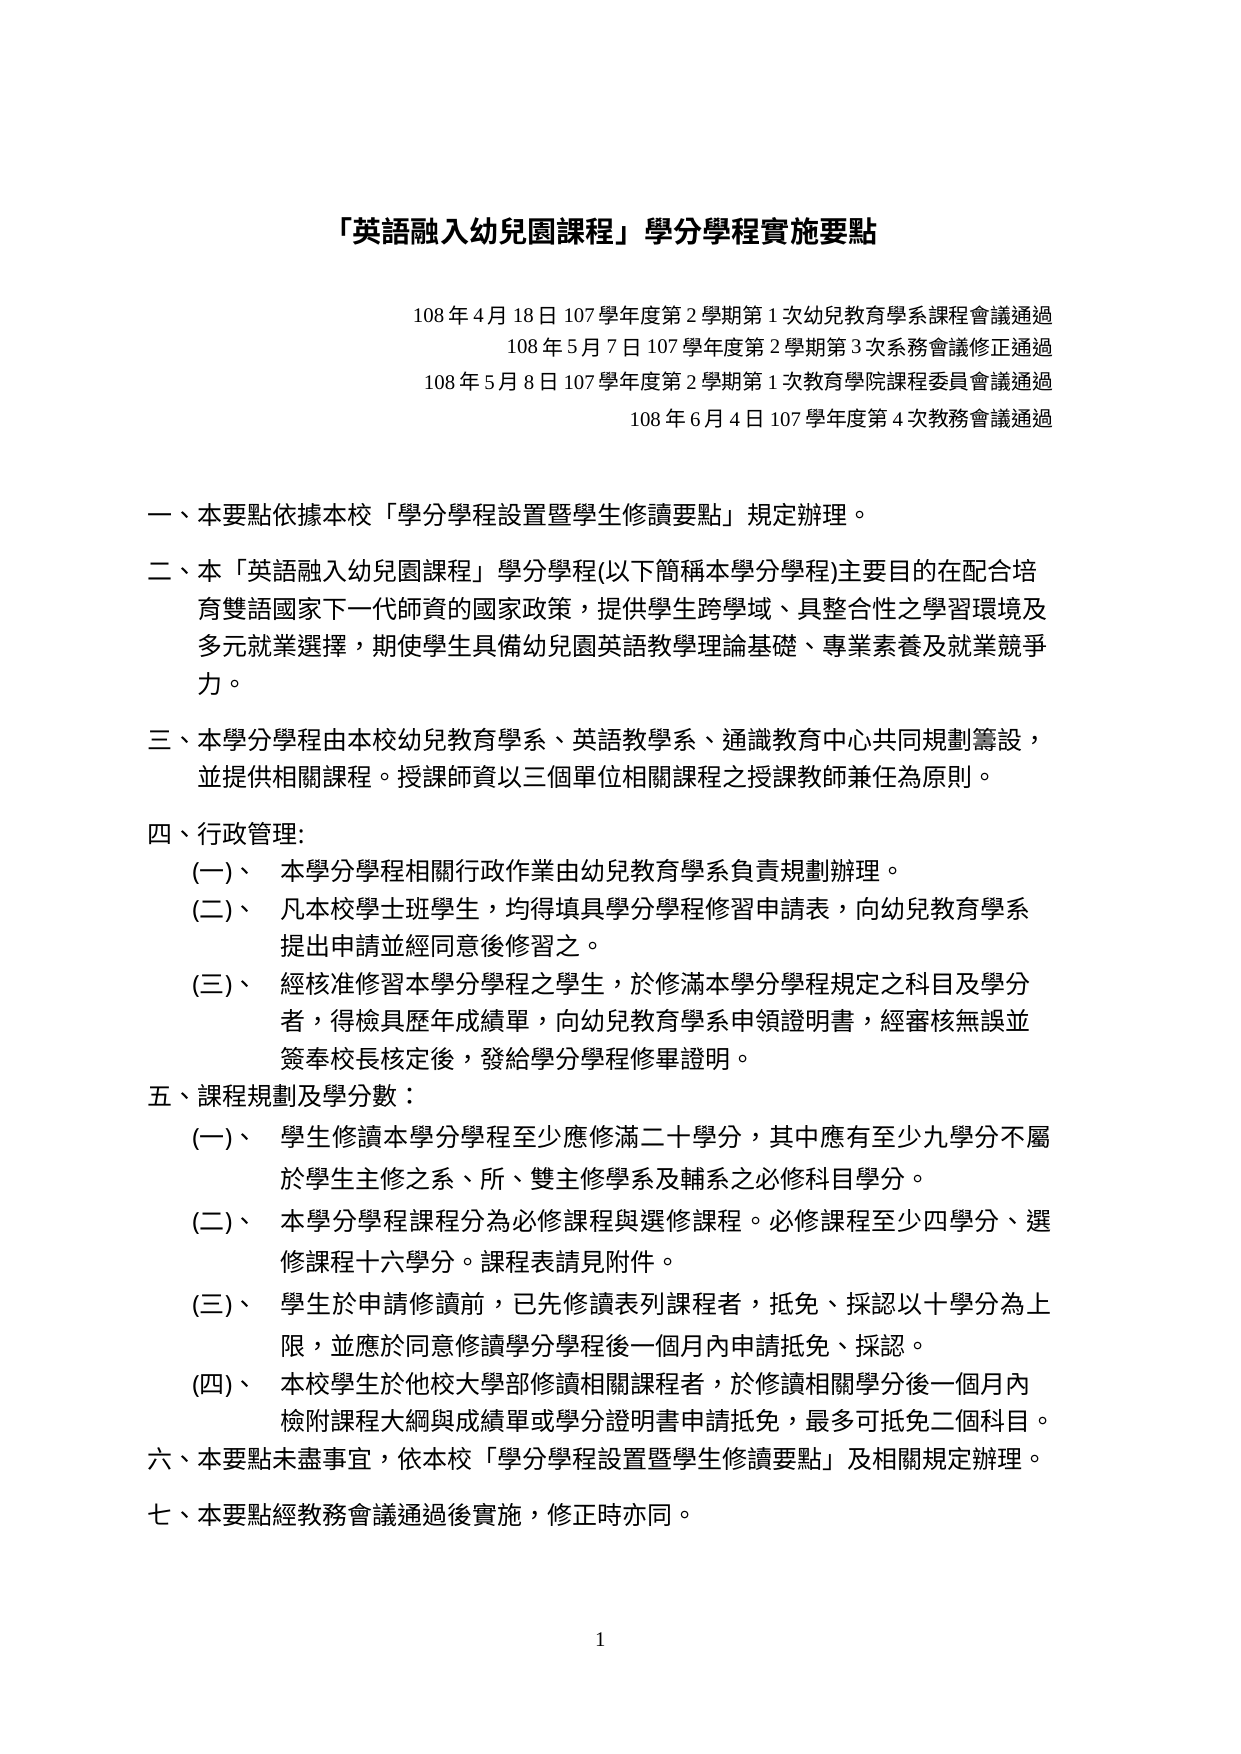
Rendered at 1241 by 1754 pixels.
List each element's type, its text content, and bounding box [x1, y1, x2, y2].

list 學生於申請修讀前，已先修讀表列課程者，抵免、採認以十學分為上限，並應於同意修讀學分學程後一個月內申請抵免、採認。 [192, 1280, 1053, 1363]
text 108年5月8日107學年度第2學期第1次教育學院課程委員會議通過 [148, 361, 1053, 399]
list 本學分學程課程分為必修課程與選修課程。必修課程至少四學分、選修課程十六學分。課程表請見附件。 [192, 1197, 1053, 1280]
list 本學分學程相關行政作業由幼兒教育學系負責規劃辦理。 [192, 851, 1053, 888]
list 本校學生於他校大學部修讀相關課程者，於修讀相關學分後一個月內檢附課程大綱與成績單或學分證明書申請抵免，最多可抵免二個科目。 [192, 1363, 1053, 1438]
list 學生修讀本學分學程至少應修滿二十學分，其中應有至少九學分不屬於學生主修之系、所、雙主修學系及輔系之必修科目學分。 [192, 1113, 1053, 1197]
text 「英語融入幼兒園課程」學分學程實施要點 [148, 209, 1053, 251]
text 一、本要點依據本校「學分學程設置暨學生修讀要點」規定辦理。 [148, 495, 1053, 532]
list 凡本校學士班學生，均得填具學分學程修習申請表，向幼兒教育學系提出申請並經同意後修習之。 [192, 888, 1053, 963]
text 108年6月4日 107學年度第4次教務會議通過 [148, 399, 1053, 436]
text 108年5月7日 107學年度第2學期第3次系務會議修正通過 [148, 330, 1053, 361]
text 四、行政管理: [148, 813, 1053, 851]
text 七、本要點經教務會議通過後實施，修正時亦同。 [148, 1495, 1053, 1532]
text 五、課程規劃及學分數： [148, 1076, 1053, 1113]
text 三、本學分學程由本校幼兒教育學系、英語教學系、通識教育中心共同規劃籌設，並提供相關課程。授課師資以三個單位相關課程之授課教師兼任為原則。 [148, 720, 1053, 795]
list 經核准修習本學分學程之學生，於修滿本學分學程規定之科目及學分者，得檢具歷年成績單，向幼兒教育學系申領證明書，經審核無誤並簽奉校長核定後，發給學分學程修畢證明。 [192, 963, 1053, 1076]
text 108年4月18日 107學年度第2學期第1次幼兒教育學系課程會議通過 [148, 299, 1053, 330]
text 六、本要點未盡事宜，依本校「學分學程設置暨學生修讀要點」及相關規定辦理。 [148, 1438, 1053, 1476]
text 二、本「英語融入幼兒園課程」學分學程(以下簡稱本學分學程)主要目的在配合培育雙語國家下一代師資的國家政策，提供學生跨學域、具整合性之學習環境及多元就業選擇，期使學生具備幼兒園英語教學理論基礎、專業素養及就業競爭力。 [148, 551, 1053, 701]
